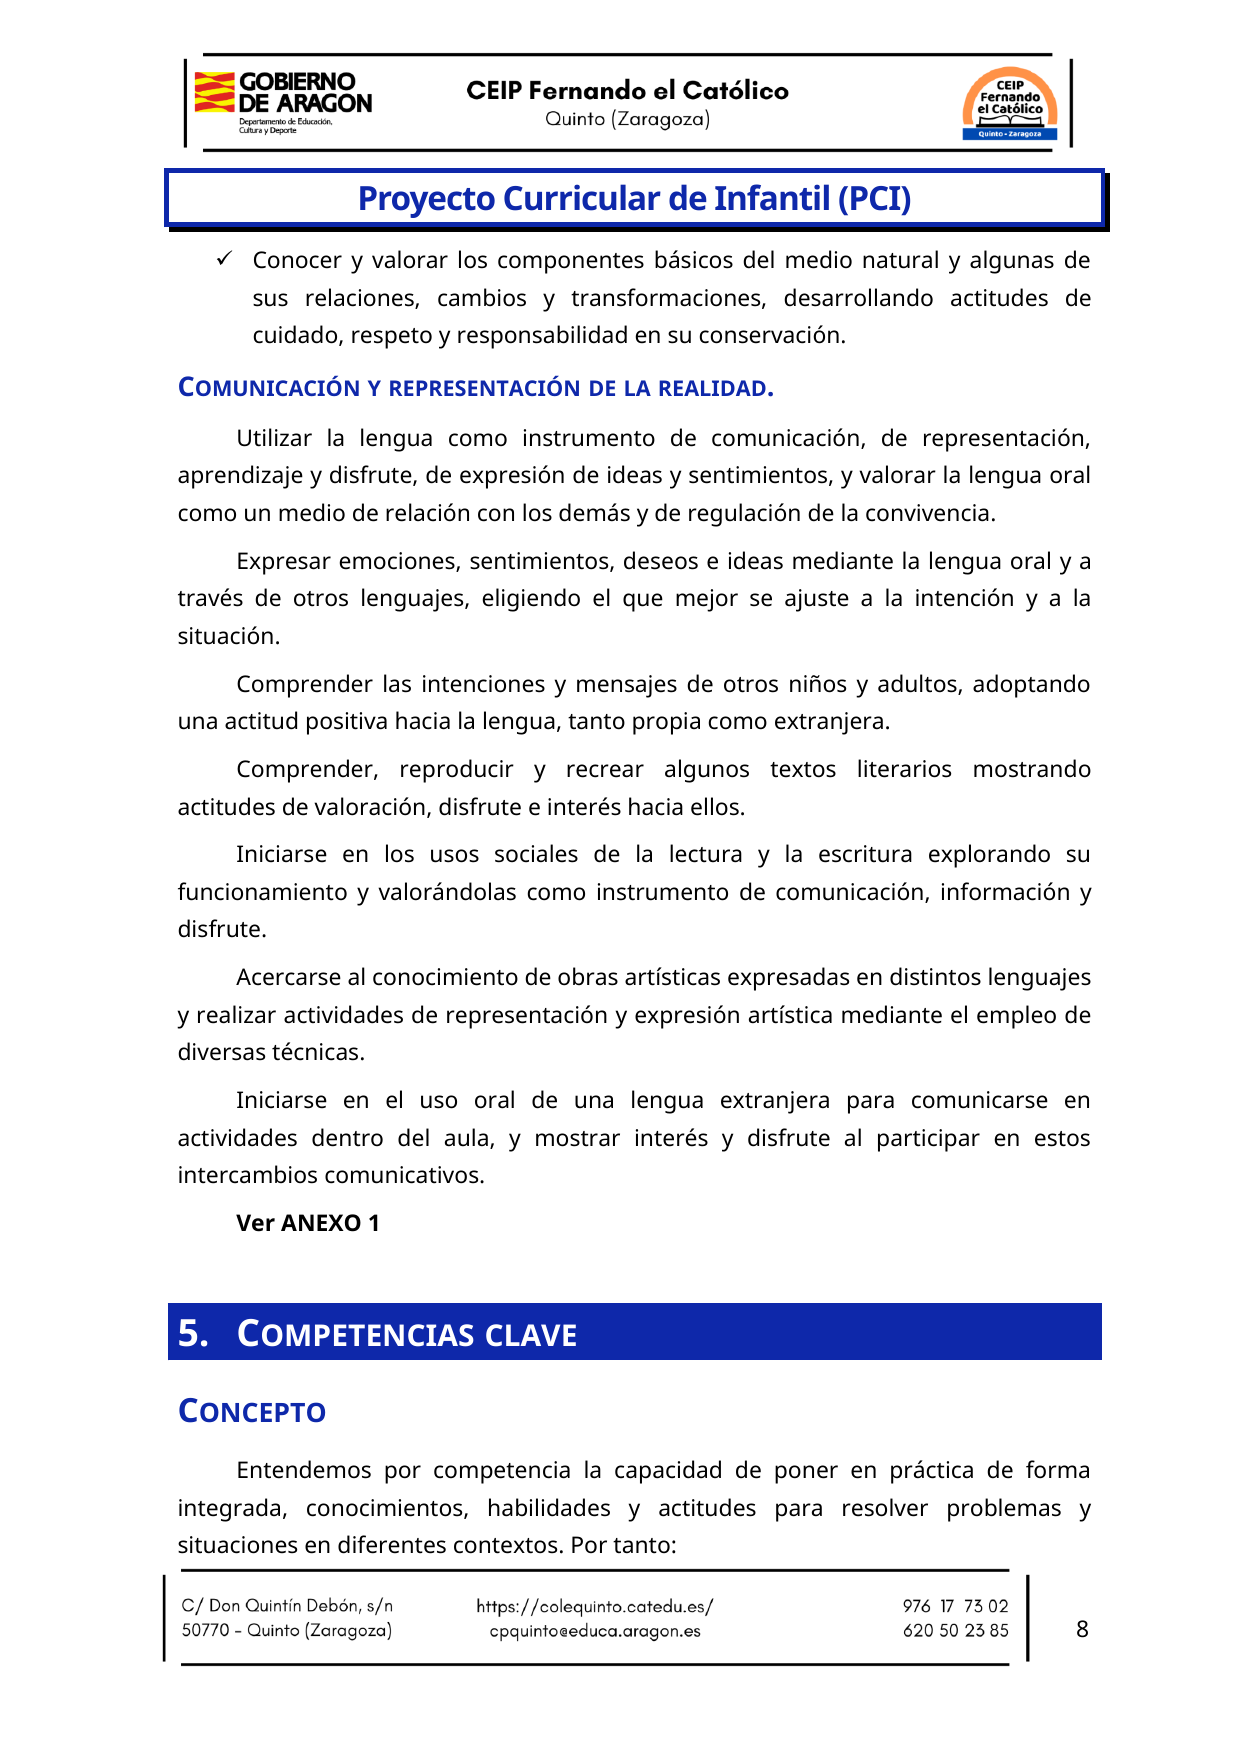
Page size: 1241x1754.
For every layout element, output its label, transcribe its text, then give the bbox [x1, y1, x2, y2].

text Iniciarse en los usos sociales de la lectura y la escritura explorando su funcionamiento y valorándolas como instrumento de comunicación, información y disfrute. [177, 838, 1092, 945]
text Comprender, reproducir y recrear algunos textos literarios mostrando actitudes de valoración, disfrute e interés hacia ellos. [177, 753, 1092, 822]
text Acercarse al conocimiento de obras artísticas expresadas en distintos lenguajes y realizar actividades de representación y expresión artística mediante el empleo de diversas técnicas. [177, 961, 1092, 1068]
text Iniciarse en el uso oral de una lengua extranjera para comunicarse en actividades dentro del aula, y mostrar interés y disfrute al participar en estos intercambios comunicativos. [177, 1084, 1092, 1191]
text Expresar emociones, sentimientos, deseos e ideas mediante la lengua oral y a través de otros lenguajes, eligiendo el que mejor se ajuste a la intención y a la situación. [177, 545, 1092, 651]
text Conocer y valorar los componentes básicos del medio natural y algunas de sus relaciones, cambios y transformaciones, desarrollando actitudes de cuidado, respeto y responsabilidad en su conservación. [215, 244, 1092, 351]
subtitle Concepto [177, 1387, 1092, 1433]
picture [172, 44, 1083, 162]
text Comprender las intenciones y mensajes de otros niños y adultos, adoptando una actitud positiva hacia la lengua, tanto propia como extranjera. [177, 668, 1092, 736]
text Utilizar la lengua como instrumento de comunicación, de representación, aprendizaje y disfrute, de expresión de ideas y sentimientos, y valorar la lengua oral como un medio de relación con los demás y de regulación de la convivencia. [177, 422, 1092, 528]
subtitle Comunicación y representación de la realidad. [177, 367, 1092, 404]
text Entendemos por competencia la capacidad de poner en práctica de forma integrada, conocimientos, habilidades y actitudes para resolver problemas y situaciones en diferentes contextos. Por tanto: [177, 1454, 1092, 1560]
picture [154, 1561, 1039, 1676]
subtitle Competencias clave [169, 1304, 1101, 1359]
text Ver ANEXO 1 [177, 1207, 1092, 1238]
